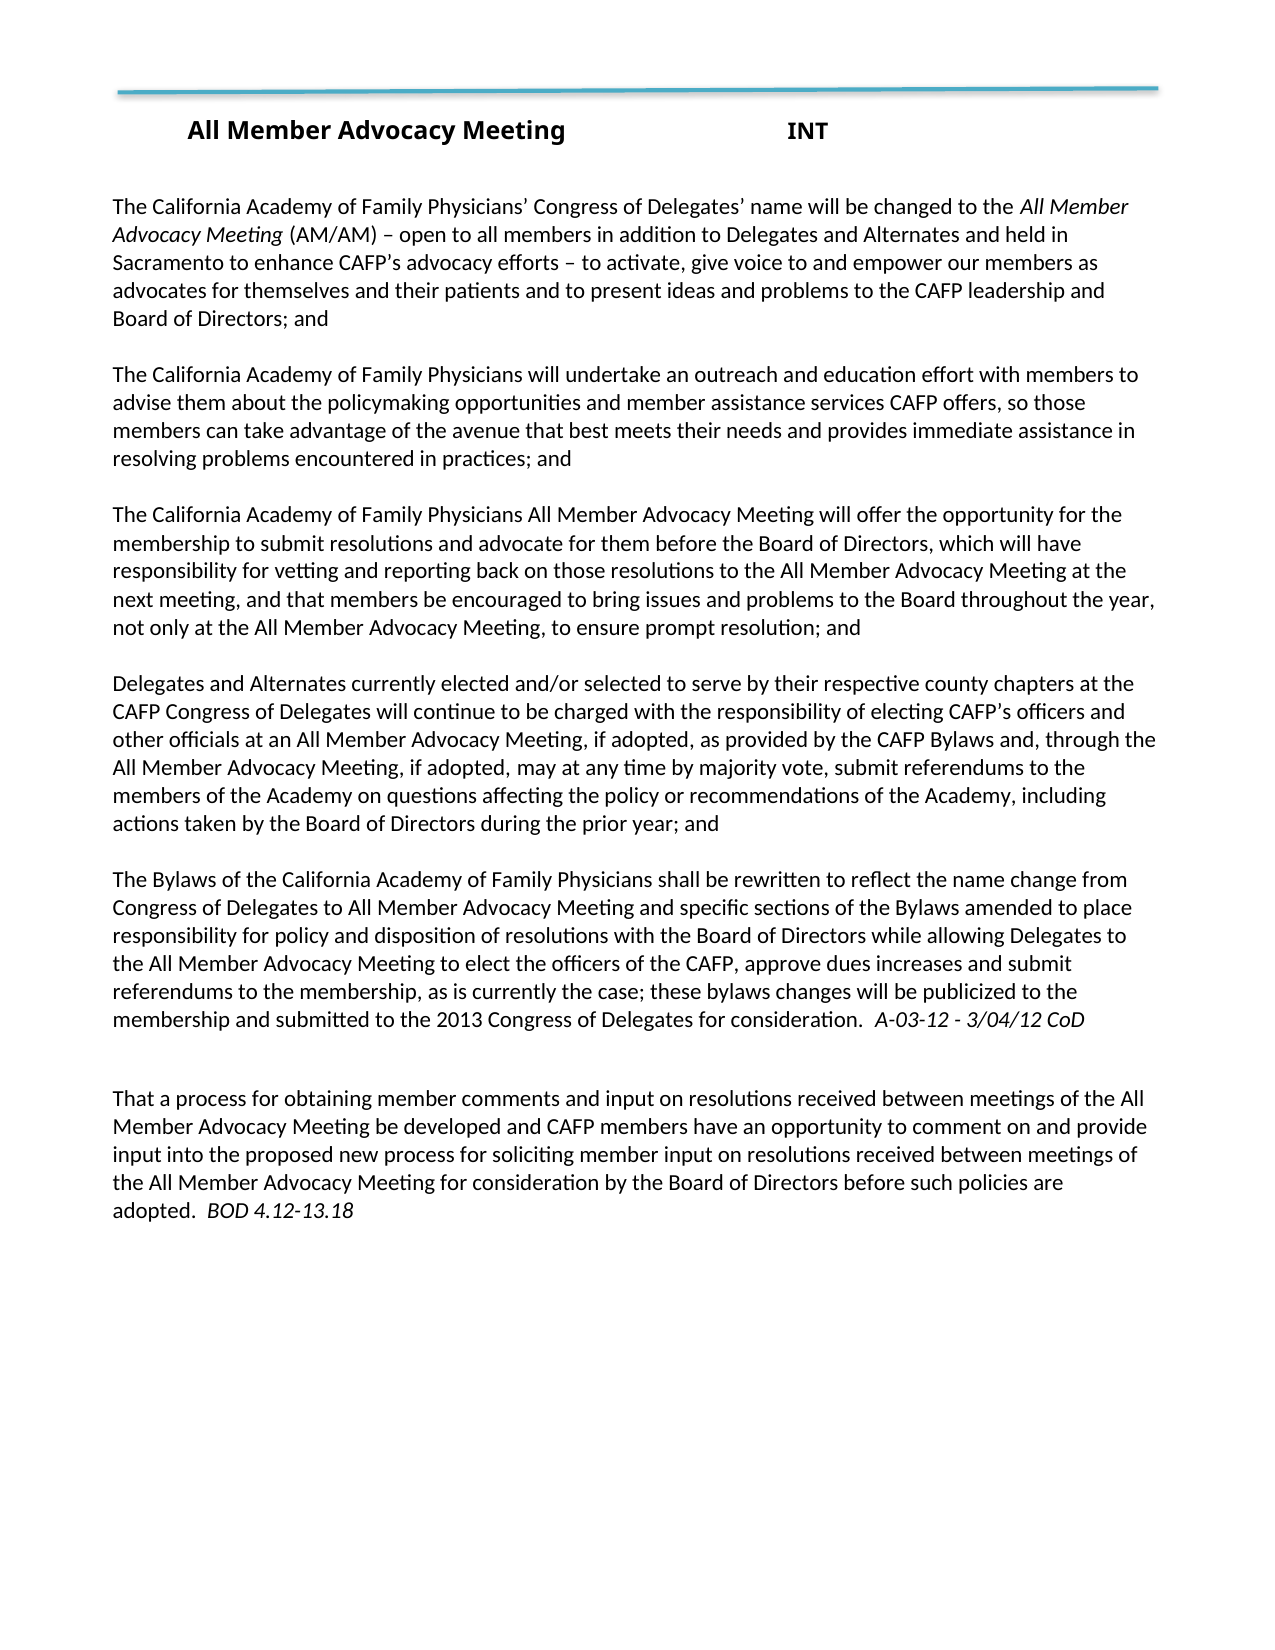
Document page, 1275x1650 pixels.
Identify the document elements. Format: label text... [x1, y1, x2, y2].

text The Bylaws of the California Academy of Family Physicians shall be rewritten to reflect the name change from Congress of Delegates to All Member Advocacy Meeting and specific sections of the Bylaws amended to place responsibility for policy and disposition of resolutions with the Board of Directors while allowing Delegates to the All Member Advocacy Meeting to elect the officers of the CAFP, approve dues increases and submit referendums to the membership, as is currently the case; these bylaws changes will be publicized to the membership and submitted to the 2013 Congress of Delegates for consideration. A-03-12 - 3/04/12 CoD [112, 865, 1162, 1033]
text Delegates and Alternates currently elected and/or selected to serve by their respective county chapters at the CAFP Congress of Delegates will continue to be charged with the responsibility of electing CAFP’s officers and other officials at an All Member Advocacy Meeting, if adopted, as provided by the CAFP Bylaws and, through the All Member Advocacy Meeting, if adopted, may at any time by majority vote, submit referendums to the members of the Academy on questions affecting the policy or recommendations of the Academy, including actions taken by the Board of Directors during the prior year; and [112, 669, 1162, 837]
text The California Academy of Family Physicians will undertake an outreach and education effort with members to advise them about the policymaking opportunities and member assistance services CAFP offers, so those members can take advantage of the avenue that best meets their needs and provides immediate assistance in resolving problems encountered in practices; and [112, 361, 1162, 473]
text The California Academy of Family Physicians’ Congress of Delegates’ name will be changed to the All Member Advocacy Meeting (AM/AM) – open to all members in addition to Delegates and Alternates and held in Sacramento to enhance CAFP’s advocacy efforts – to activate, give voice to and empower our members as advocates for themselves and their patients and to present ideas and problems to the CAFP leadership and Board of Directors; and [112, 192, 1162, 332]
text That a process for obtaining member comments and input on resolutions received between meetings of the All Member Advocacy Meeting be developed and CAFP members have an opportunity to comment on and provide input into the proposed new process for soliciting member input on resolutions received between meetings of the All Member Advocacy Meeting for consideration by the Board of Directors before such policies are adopted. BOD 4.12-13.18 [112, 1084, 1149, 1224]
subtitle All Member Advocacy Meeting INT [187, 112, 1162, 147]
text The California Academy of Family Physicians All Member Advocacy Meeting will offer the opportunity for the membership to submit resolutions and advocate for them before the Board of Directors, which will have responsibility for vetting and reporting back on those resolutions to the All Member Advocacy Meeting at the next meeting, and that members be encouraged to bring issues and problems to the Board throughout the year, not only at the All Member Advocacy Meeting, to ensure prompt resolution; and [112, 501, 1162, 641]
